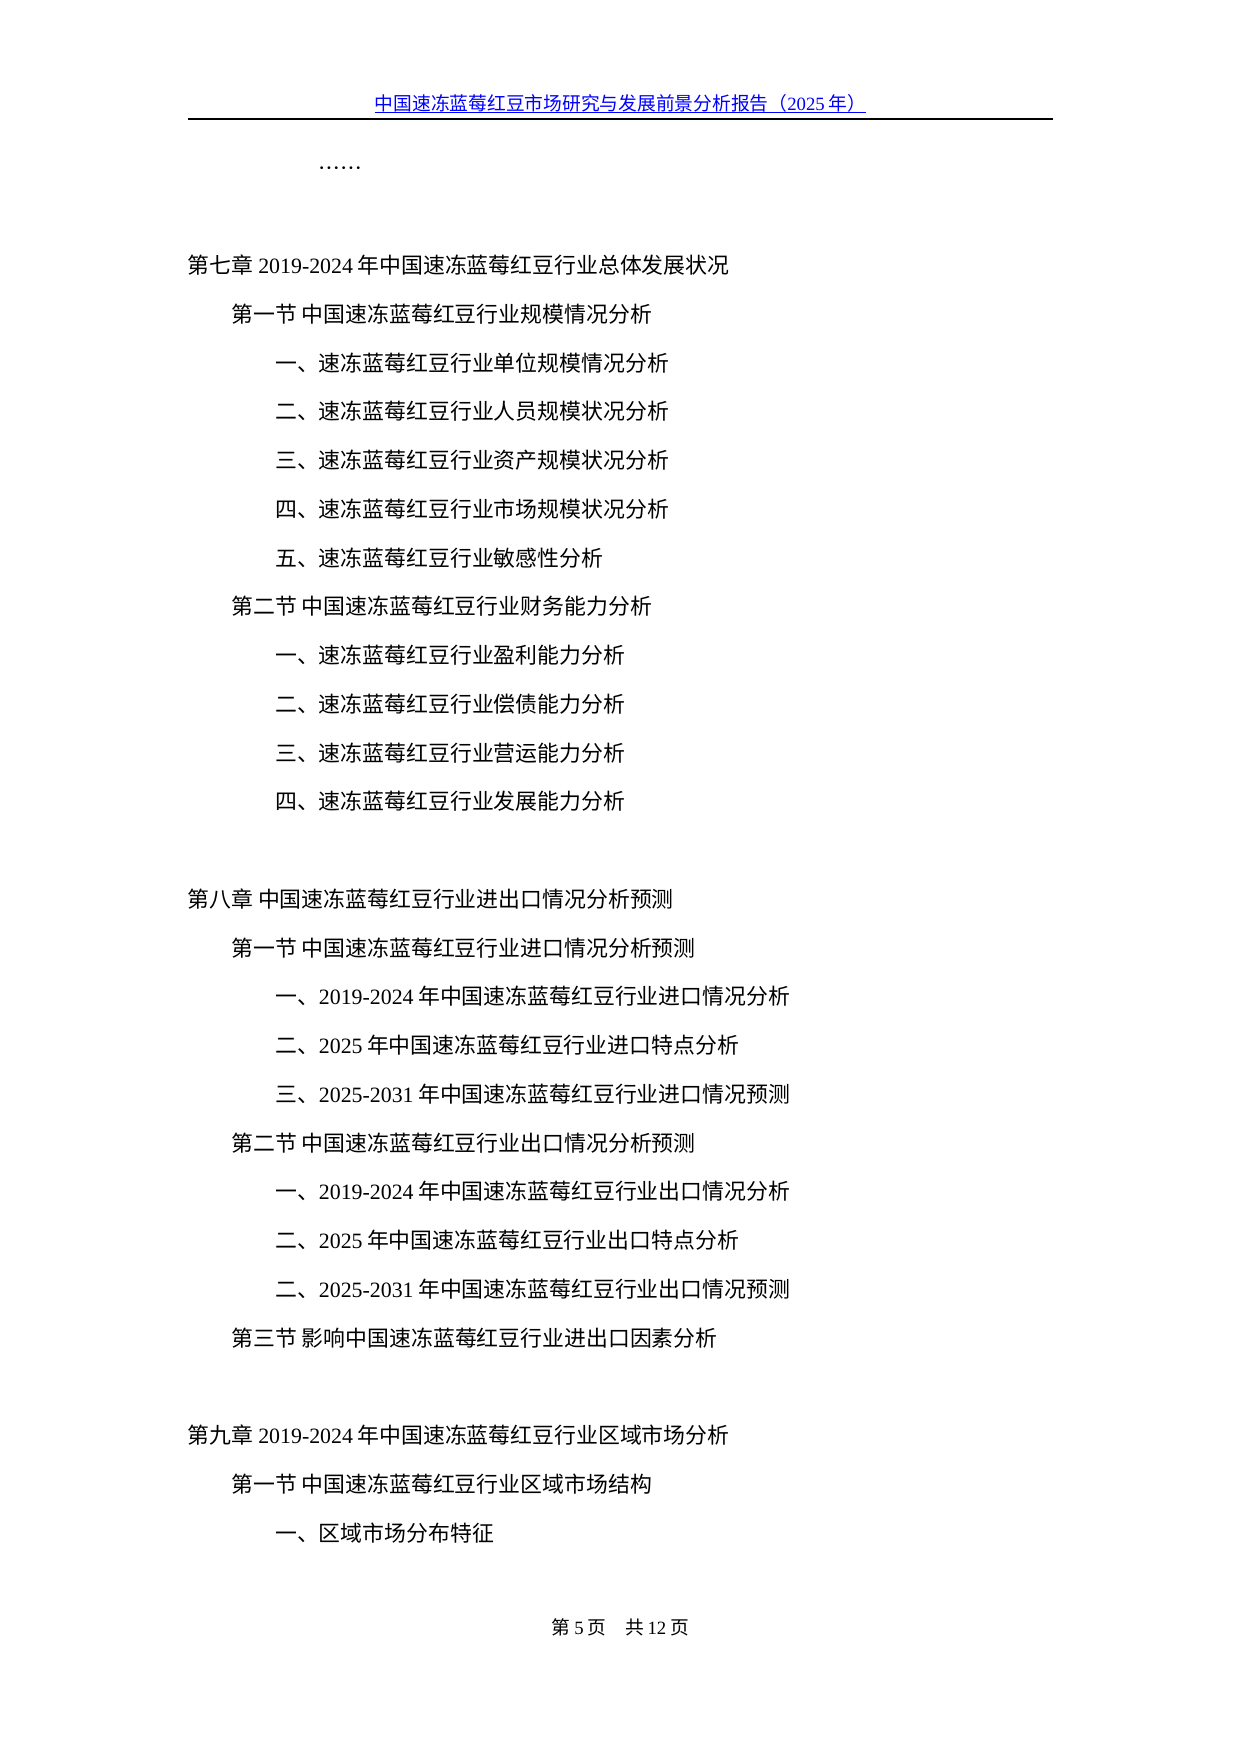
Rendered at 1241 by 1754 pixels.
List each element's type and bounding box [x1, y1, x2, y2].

text [187, 150, 1053, 1548]
